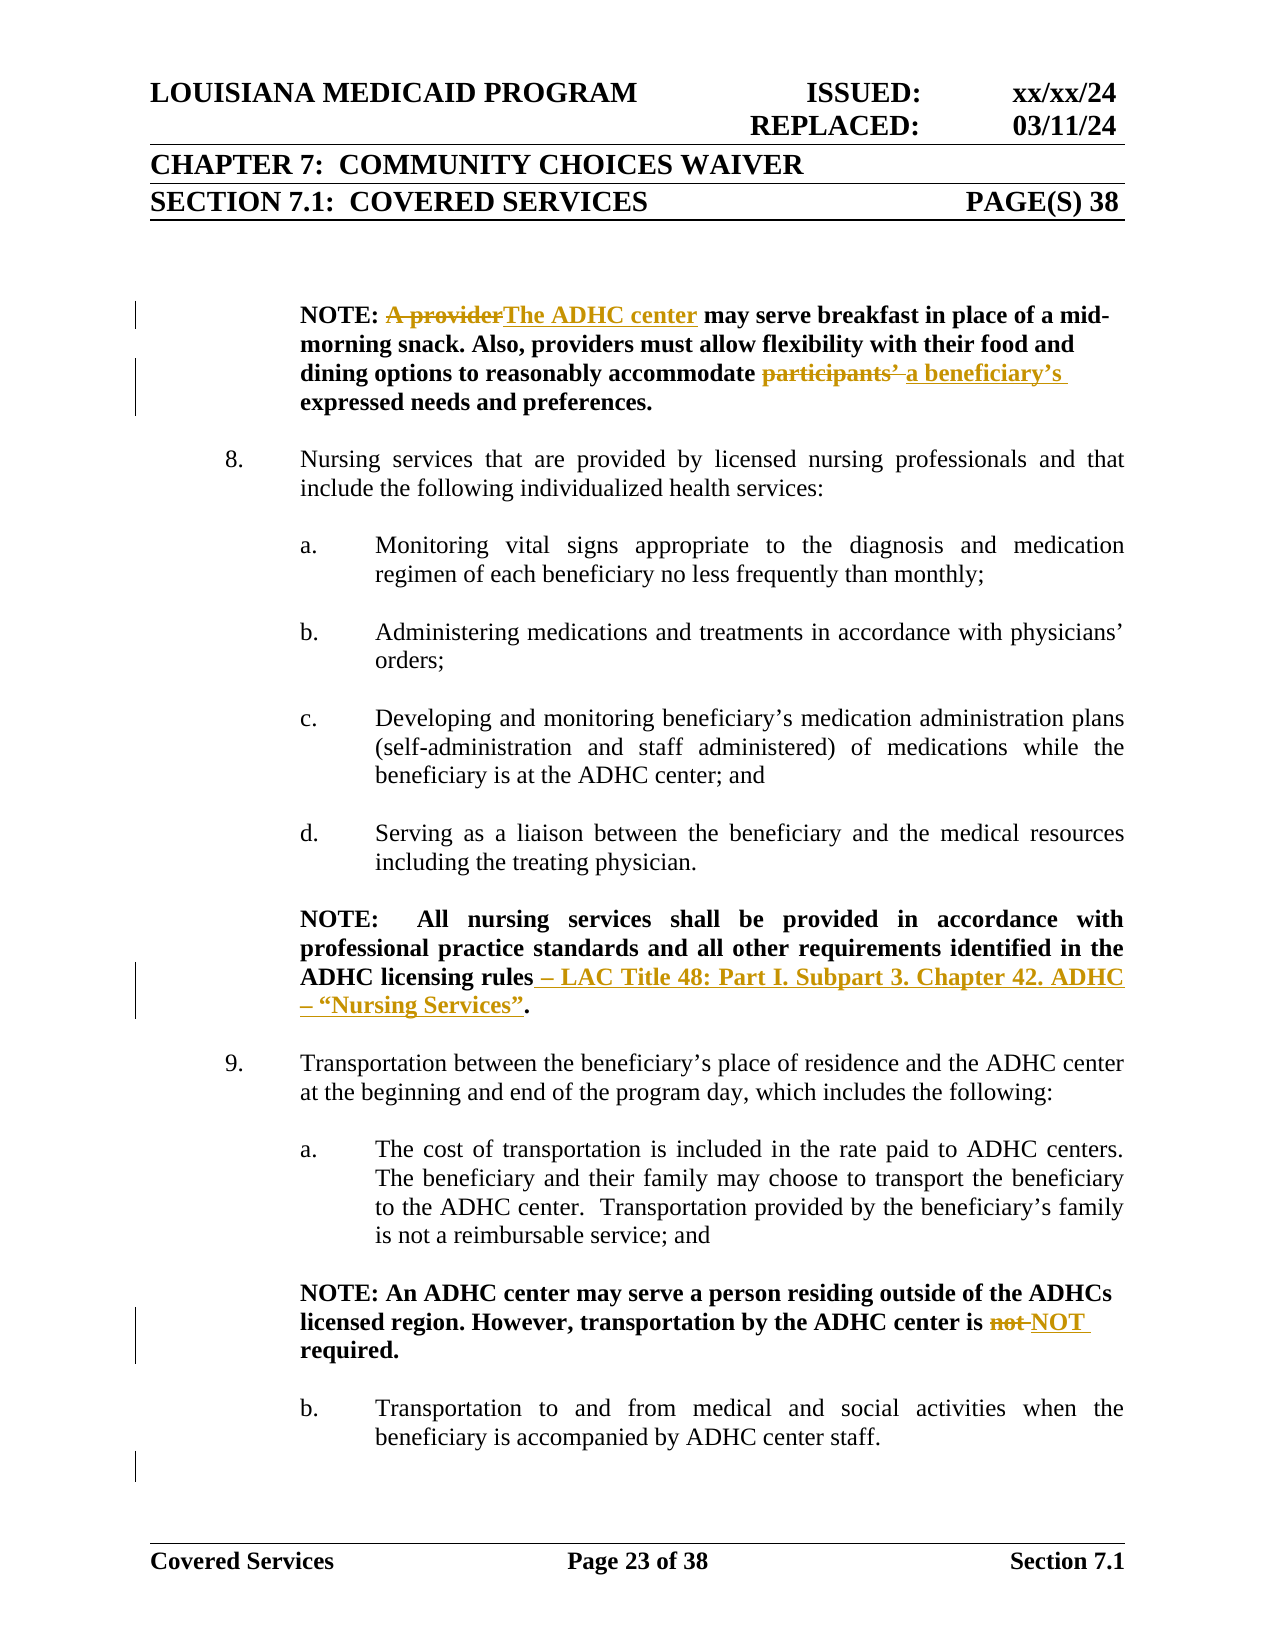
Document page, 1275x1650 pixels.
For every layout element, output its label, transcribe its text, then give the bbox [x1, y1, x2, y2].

list Monitoring vital signs appropriate to the diagnosis and medication regimen of each beneficiary no less frequently than monthly; [300, 531, 1125, 588]
list Transportation to and from medical and social activities when the beneficiary is accompanied by ADHC center staff. [300, 1393, 1125, 1451]
list Administering medications and treatments in accordance with physicians’ orders; [300, 617, 1125, 674]
list Serving as a liaison between the beneficiary and the medical resources including the treating physician. [300, 818, 1125, 876]
list The cost of transportation is included in the rate paid to ADHC centers. The beneficiary and their family may choose to transport the beneficiary to the ADHC center. Transportation provided by the beneficiary’s family is not a reimbursable service; and [300, 1134, 1125, 1249]
list Transportation between the beneficiary’s place of residence and the ADHC center at the beginning and end of the program day, which includes the following: [225, 1048, 1125, 1106]
text NOTE: All nursing services shall be provided in accordance with professional practice standards and all other requirements identified in the ADHC licensing rules. [300, 904, 1125, 1019]
text NOTE: may serve breakfast in place of a mid-morning snack. Also, providers must allow flexibility with their food and dining options to reasonably accommodate expressed needs and preferences. [300, 301, 1125, 416]
list Nursing services that are provided by licensed nursing professionals and that include the following individualized health services: [225, 444, 1125, 502]
list Developing and monitoring beneficiary’s medication administration plans (self-administration and staff administered) of medications while the beneficiary is at the ADHC center; and [300, 703, 1125, 789]
list NOTE: An ADHC center may serve a person residing outside of the ADHCs licensed region. However, transportation by the ADHC center is required. [300, 1278, 1125, 1364]
